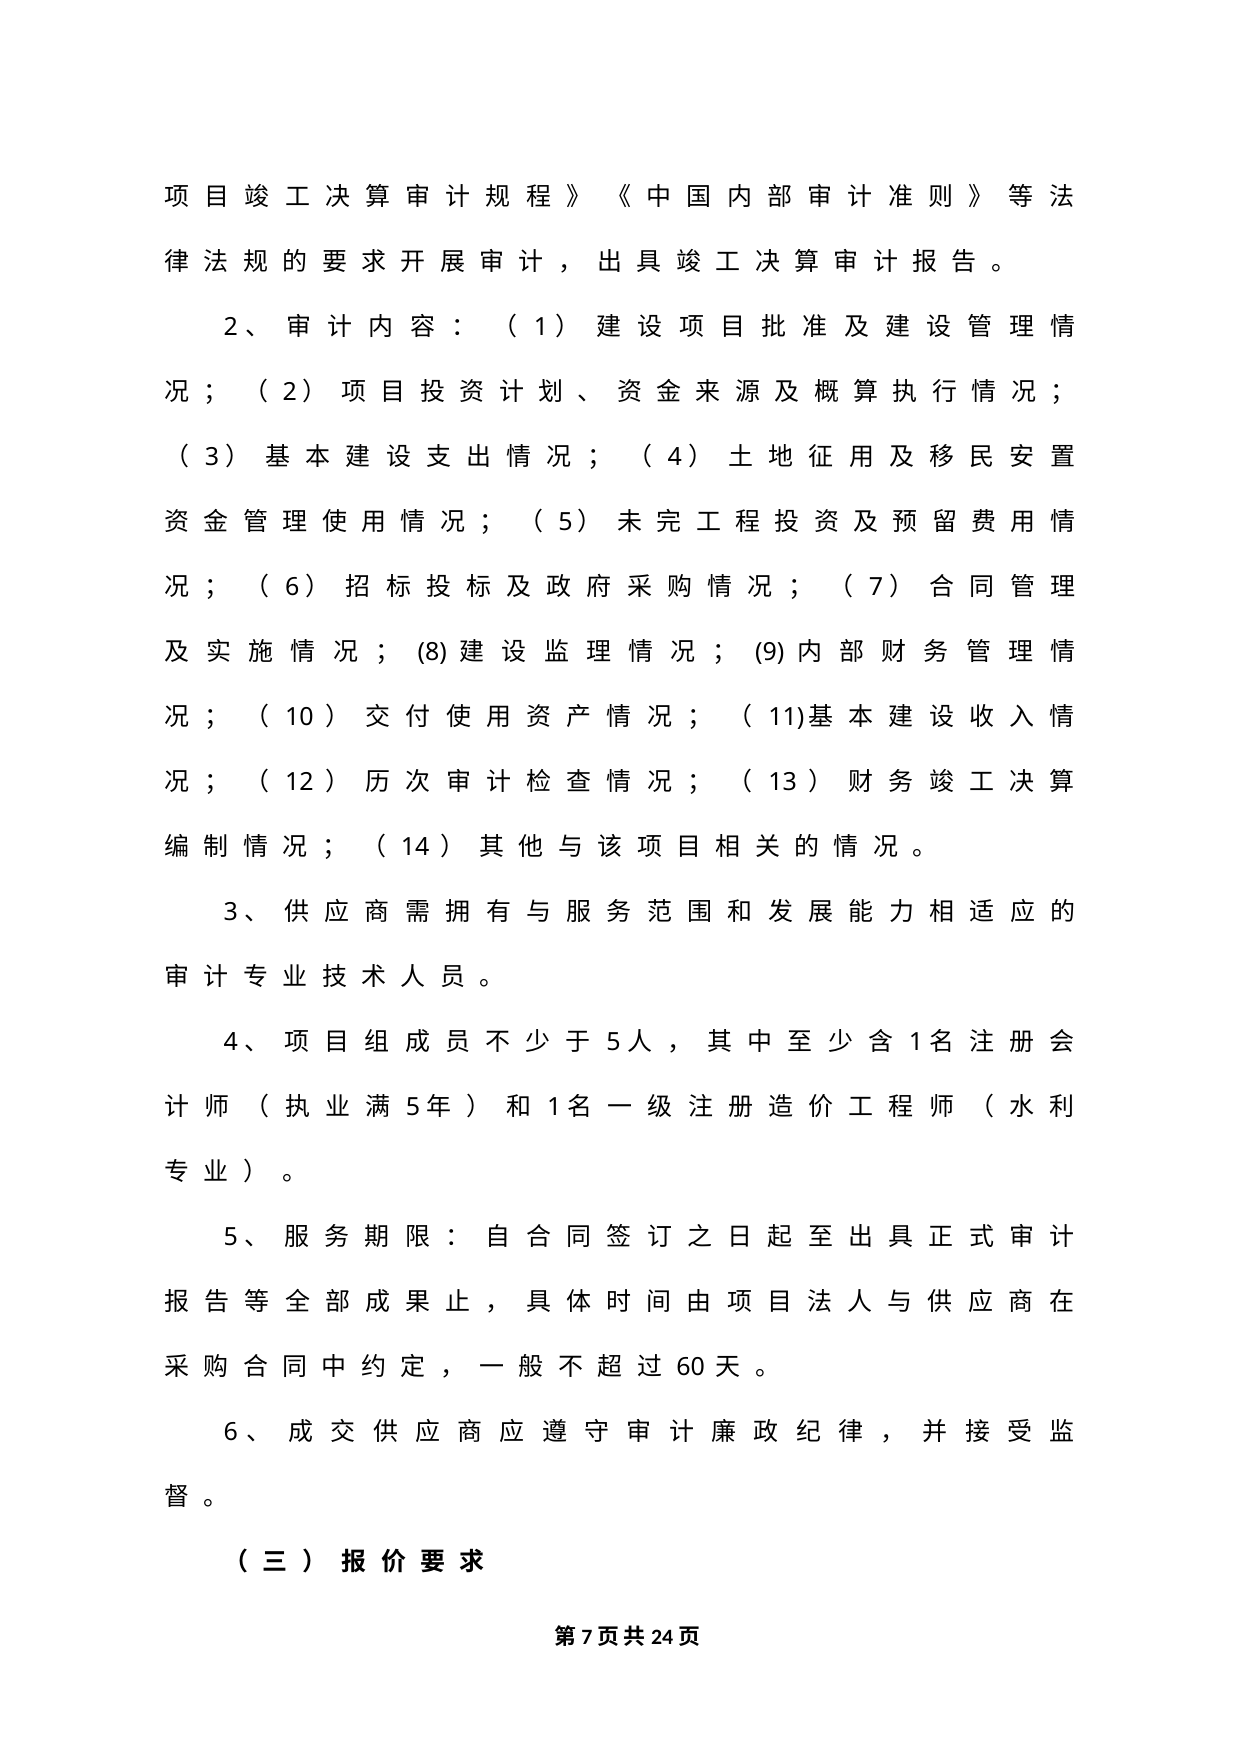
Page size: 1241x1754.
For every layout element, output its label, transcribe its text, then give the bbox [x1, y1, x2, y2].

text 5、服务期限：自合同签订之日起至出具正式审计报告等全部成果止，具体时间由项目法人与供应商在采购合同中约定，一般不超过60天。 [164, 1202, 1089, 1397]
text 4、项目组成员不少于5人，其中至少含1名注册会计师（执业满5年）和1名一级注册造价工程师（水利专业）。 [164, 1007, 1089, 1202]
text （三）报价要求 [164, 1527, 1089, 1592]
text 3、供应商需拥有与服务范围和发展能力相适应的审计专业技术人员。 [164, 877, 1089, 1007]
text 6、成交供应商应遵守审计廉政纪律，并接受监督。 [164, 1397, 1089, 1527]
text 2、审计内容：（1）建设项目批准及建设管理情况；（2）项目投资计划、资金来源及概算执行情况；（3）基本建设支出情况；（4）土地征用及移民安置资金管理使用情况；（5）未完工程投资及预留费用情况；（6）招标投标及政府采购情况；（7）合同管理及实施情况；(8)建设监理情况；(9)内部财务管理情况；（10）交付使用资产情况；（11)基本建设收入情况；（12）历次审计检查情况；（13）财务竣工决算编制情况；（14）其他与该项目相关的情况。 [164, 292, 1089, 877]
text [164, 162, 1089, 292]
